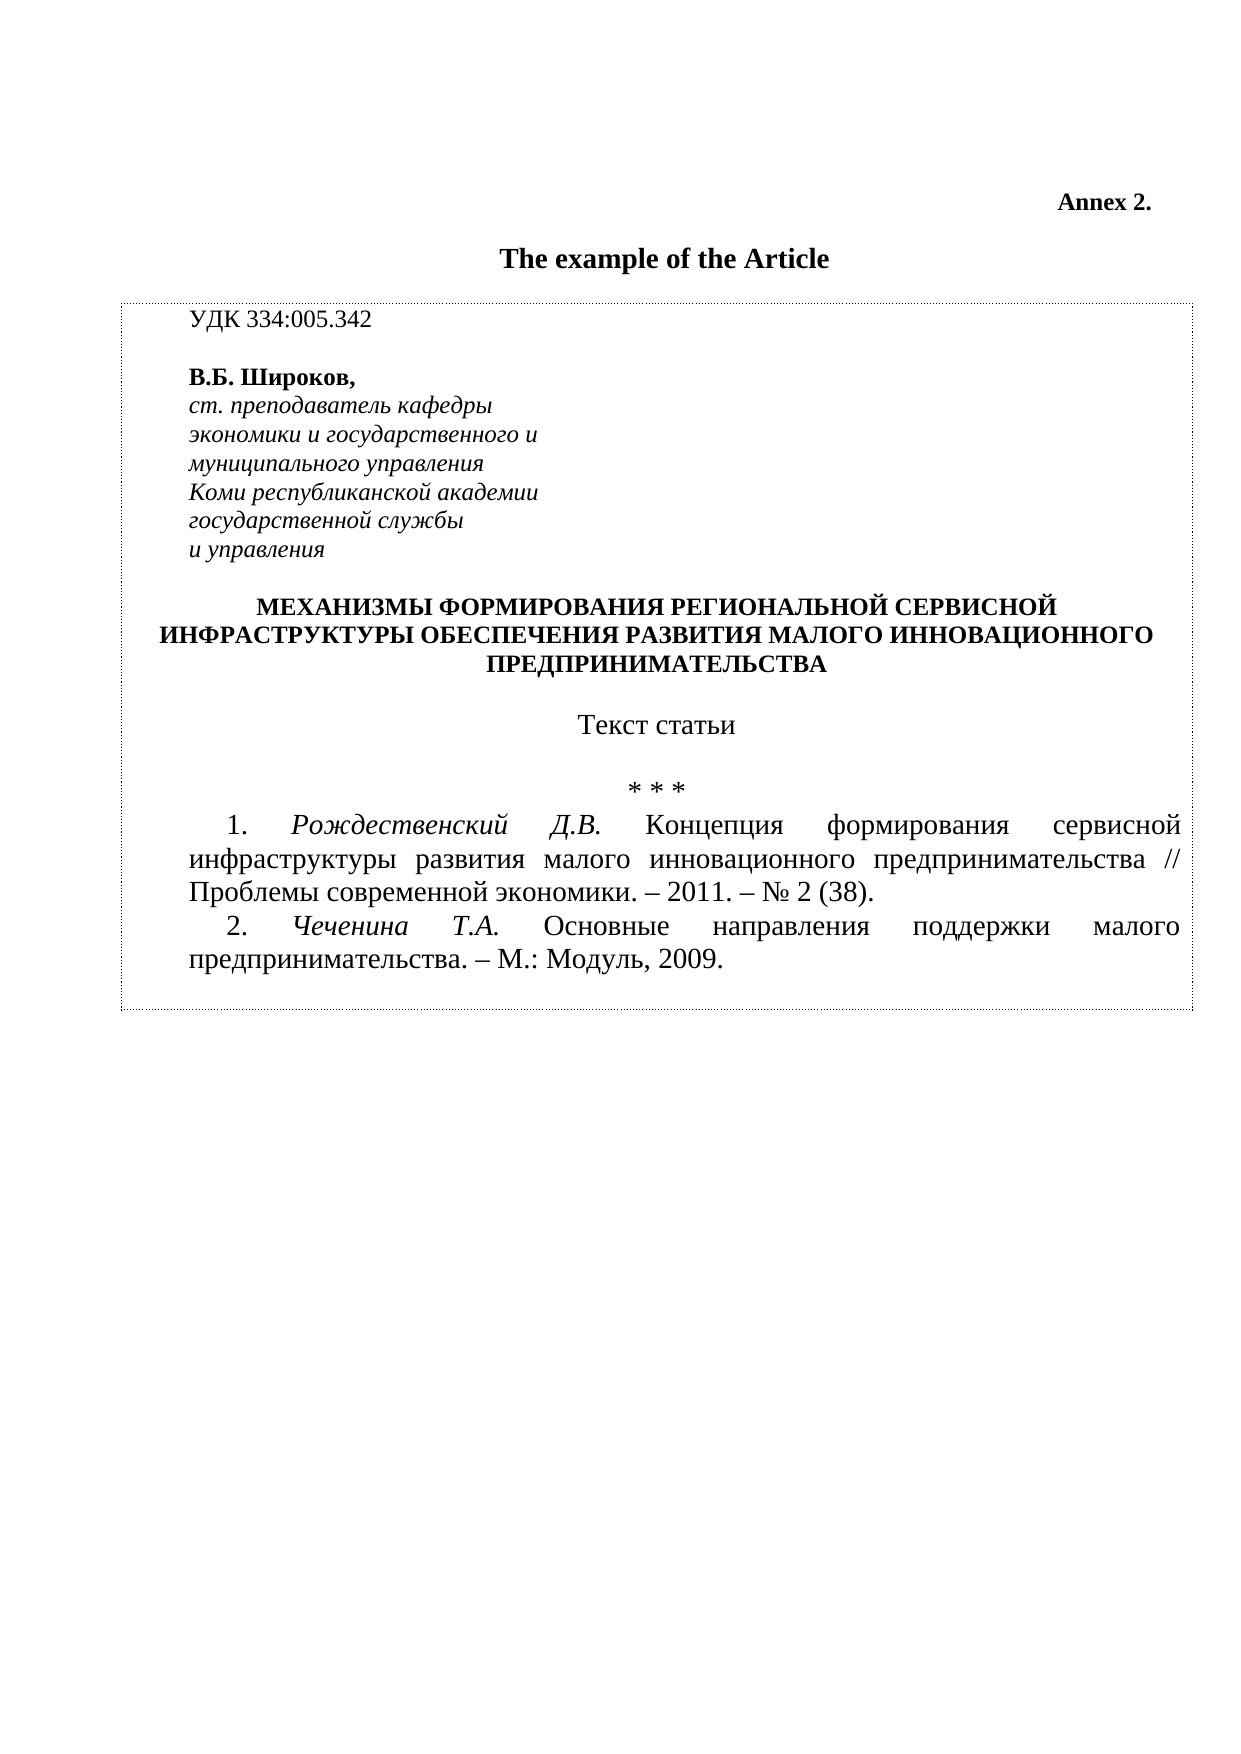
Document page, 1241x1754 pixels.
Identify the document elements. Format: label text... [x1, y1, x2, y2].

table_header УДК 334:005.342 В.Б. Широков, ст. преподаватель кафедры экономики и государственного и муниципального управления Коми республиканской академии государственной службы и управления Механизмы формирования региональной сервисной инфраструктуры обеспечения развития малого инновационного предпринимательства Текст статьи * * * 1. Рождественский Д.В. Концепция формирования сервисной инфраструктуры развития малого инновационного предпринимательства // Проблемы современной экономики. – 2011. – № 2 (38). 2. Чеченина Т.А. Основные направления поддержки малого предпринимательства. – М.: Модуль, 2009. [121, 303, 1192, 1009]
text Annex 2. [177, 187, 1152, 216]
text The example of the Article [177, 241, 1152, 274]
